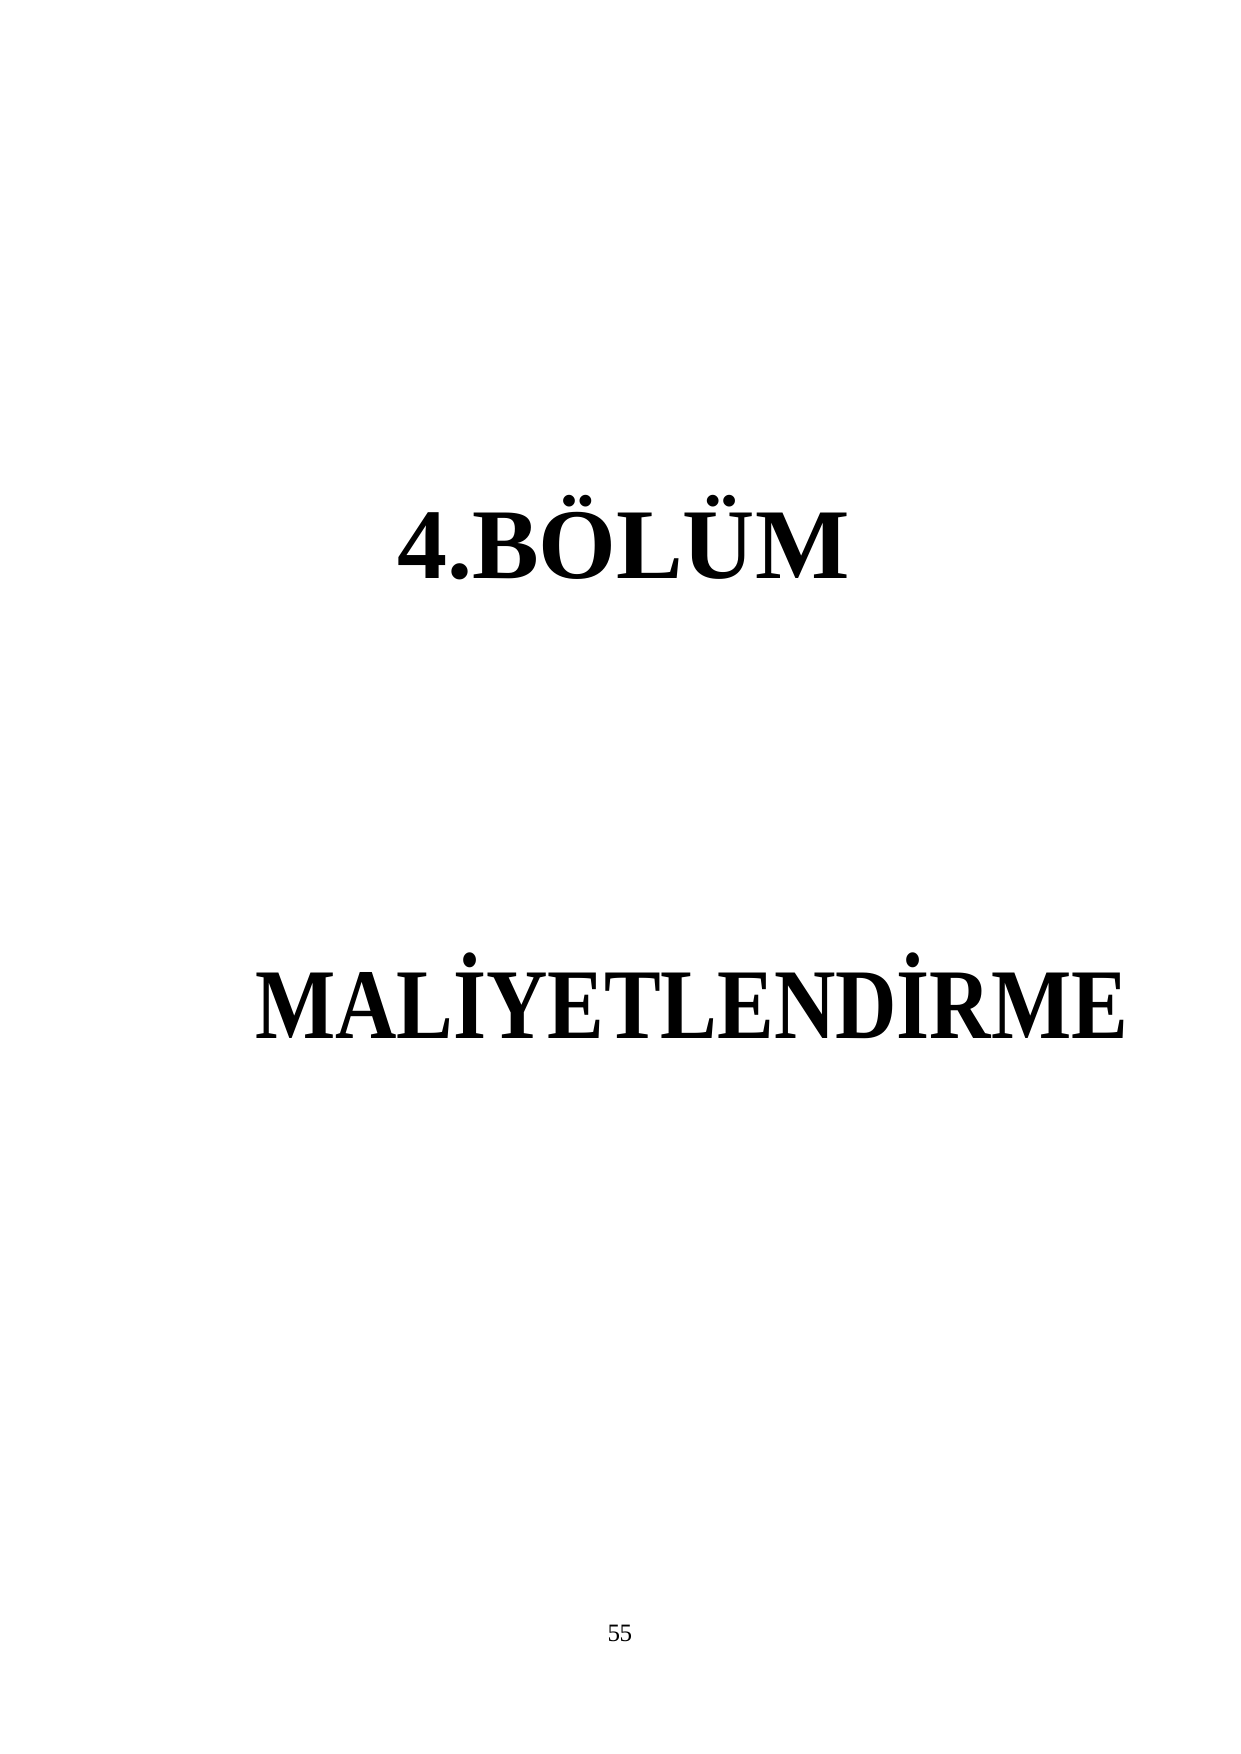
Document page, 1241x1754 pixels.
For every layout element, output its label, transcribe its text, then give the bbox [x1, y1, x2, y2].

list MALİYETLENDİRME [185, 945, 1198, 1060]
text 4.BÖLÜM [48, 485, 1198, 600]
